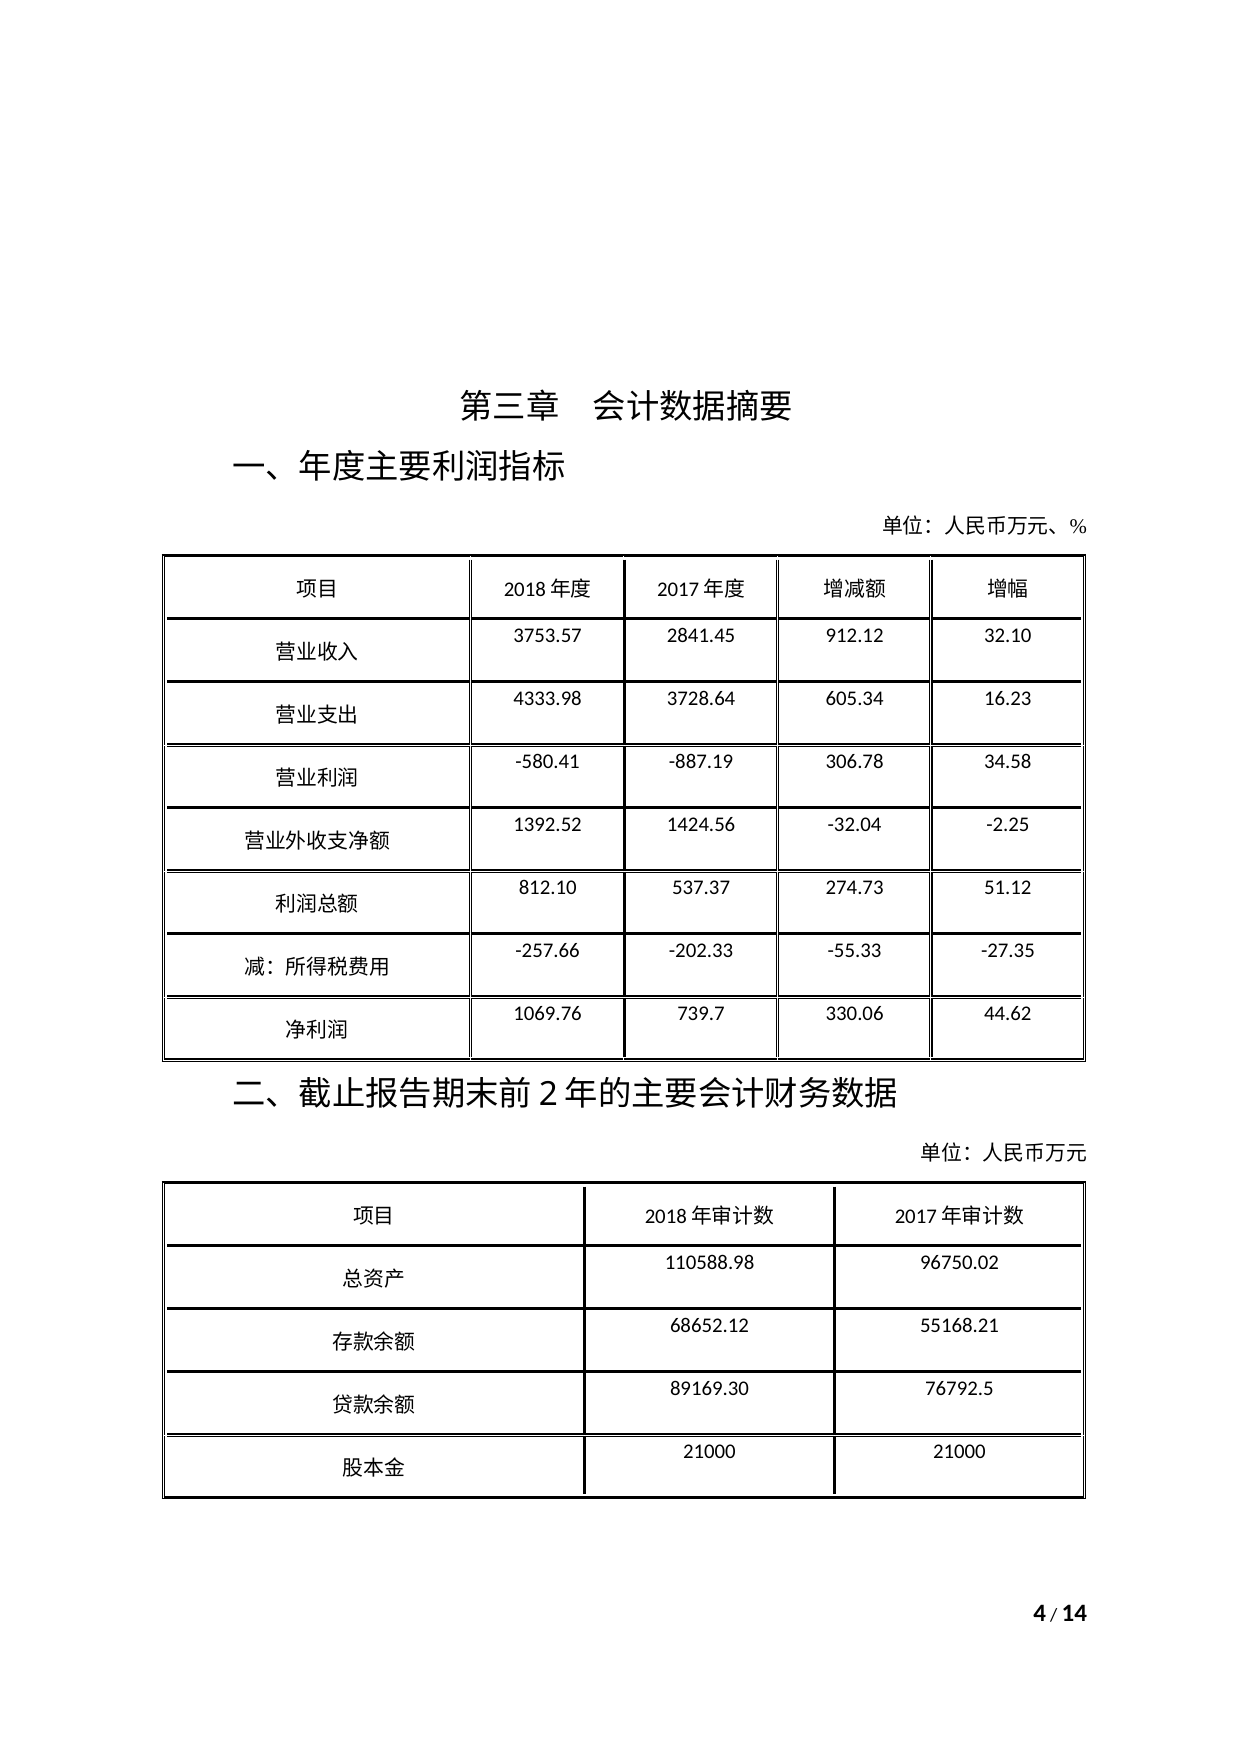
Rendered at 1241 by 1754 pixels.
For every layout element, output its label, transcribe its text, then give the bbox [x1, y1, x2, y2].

table_cell 76792.5 [836, 1370, 1083, 1433]
table_header 项目 [165, 1184, 584, 1244]
table_cell 3728.64 [626, 683, 776, 743]
table_cell 89169.30 [586, 1373, 833, 1433]
table_cell 1424.56 [626, 809, 776, 869]
table_cell 21000 [584, 1437, 834, 1496]
table_cell 2841.45 [626, 620, 776, 680]
table_cell -257.66 [472, 935, 623, 995]
table_cell 34.58 [933, 743, 1083, 806]
table_header 2018年度 [471, 556, 624, 617]
table_cell 4333.98 [472, 683, 623, 743]
table_cell 55168.21 [836, 1307, 1083, 1370]
table_cell 812.10 [472, 873, 623, 932]
table_cell 营业支出 [165, 680, 469, 743]
table_cell 51.12 [933, 869, 1083, 932]
table_header 增幅 [931, 557, 1083, 617]
table_header 2017年度 [624, 557, 777, 617]
table_cell 总资产 [165, 1244, 583, 1307]
table_cell 3753.57 [472, 620, 623, 680]
table_cell 110588.98 [586, 1247, 833, 1307]
table_cell -887.19 [626, 747, 776, 806]
table_cell -580.41 [472, 747, 623, 806]
table_cell 96750.02 [836, 1244, 1083, 1307]
table_cell 739.7 [624, 999, 777, 1058]
table_cell 306.78 [779, 747, 929, 806]
table_cell 44.62 [931, 995, 1083, 1058]
table_cell 1069.76 [471, 999, 624, 1058]
table_cell 912.12 [779, 620, 929, 680]
text 单位：人民币万元、% [165, 494, 1087, 554]
table_cell 利润总额 [165, 869, 469, 932]
table_cell 营业外收支净额 [165, 806, 469, 869]
table_cell -202.33 [626, 935, 776, 995]
table_cell 274.73 [779, 873, 929, 932]
table_cell 贷款余额 [165, 1370, 583, 1433]
table_cell 16.23 [933, 680, 1083, 743]
table_cell 605.34 [779, 683, 929, 743]
table_cell 存款余额 [165, 1307, 583, 1370]
table_cell 净利润 [165, 995, 471, 1058]
table_header 2017年审计数 [834, 1184, 1083, 1244]
table_cell -32.04 [779, 809, 929, 869]
table_cell 减：所得税费用 [165, 932, 469, 995]
table_header 项目 [165, 557, 471, 617]
text 二、截止报告期末前2年的主要会计财务数据 [165, 1061, 1087, 1121]
table_cell 32.10 [933, 617, 1083, 680]
table_cell -55.33 [779, 935, 929, 995]
table_cell 营业利润 [165, 743, 469, 806]
table_cell 21000 [834, 1433, 1083, 1496]
table_cell -27.35 [933, 932, 1083, 995]
table_header 2018年审计数 [584, 1184, 834, 1244]
table_cell 330.06 [778, 995, 931, 1058]
table_cell 股本金 [165, 1433, 584, 1496]
text 一、年度主要利润指标 [165, 434, 1087, 494]
table_cell 1392.52 [472, 809, 623, 869]
text 第三章 会计数据摘要 [165, 374, 1087, 434]
table_cell 68652.12 [586, 1310, 833, 1370]
table_cell -2.25 [933, 806, 1083, 869]
text 单位：人民币万元 [165, 1121, 1087, 1181]
table_cell 营业收入 [165, 617, 469, 680]
table_header 增减额 [778, 556, 931, 617]
table_cell 537.37 [626, 873, 776, 932]
